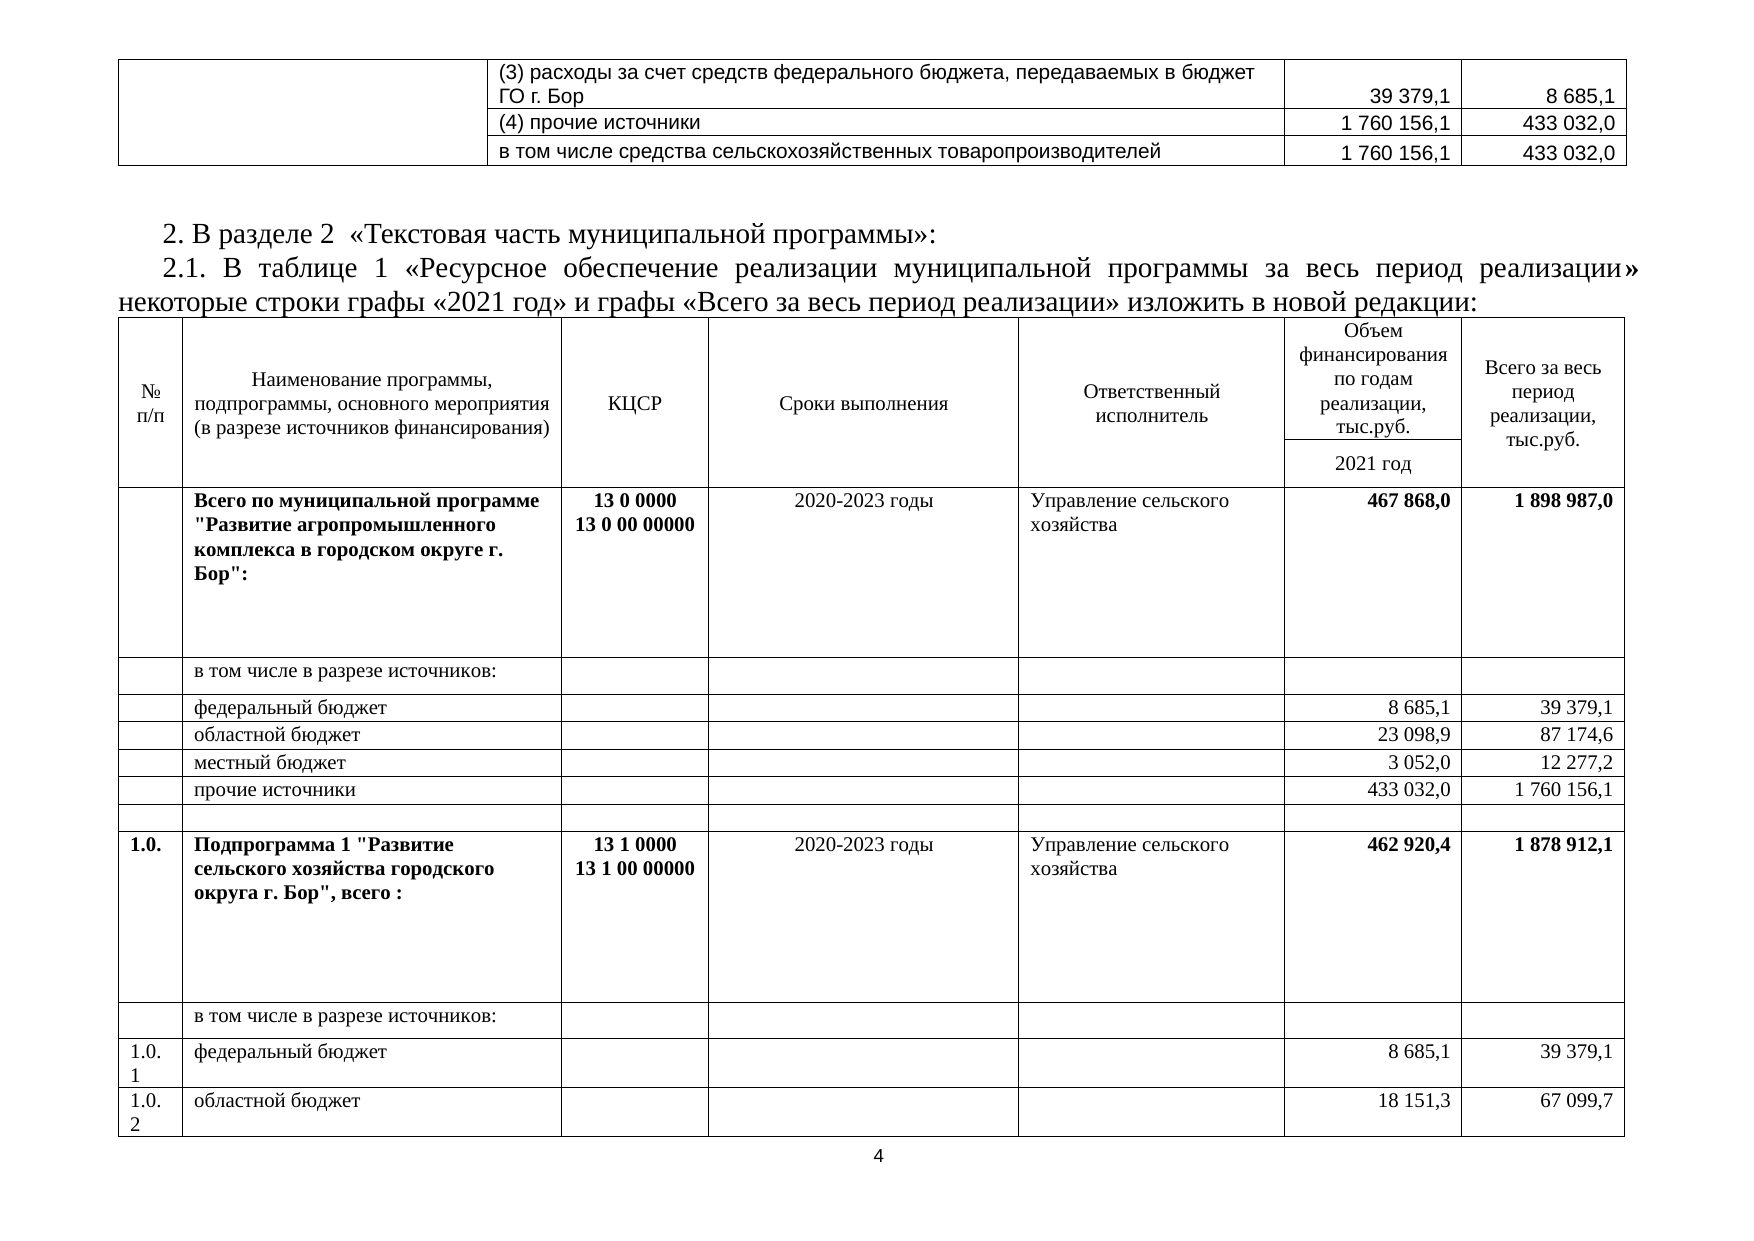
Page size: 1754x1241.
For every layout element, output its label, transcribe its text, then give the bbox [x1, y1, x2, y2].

table_cell 2020-2023 годы [709, 832, 1018, 1002]
table_header Объем финансирования по годам реализации, тыс.руб. [1285, 318, 1461, 438]
table_cell 1 760 156,1 [1462, 777, 1624, 803]
table_cell местный бюджет [183, 750, 561, 776]
table_cell [183, 805, 561, 831]
table_cell 8 685,1 [1285, 695, 1461, 721]
table_header Сроки выполнения [709, 318, 1018, 487]
table_cell [562, 750, 708, 776]
table_header КЦСР [562, 318, 708, 487]
table_cell 12 277,2 [1462, 750, 1624, 776]
table_cell [562, 1088, 708, 1136]
table_header Наименование программы, подпрограммы, основного мероприятия (в разрезе источников финансирования) [183, 318, 561, 487]
table_cell 18 151,3 [1285, 1088, 1461, 1136]
table_cell [562, 1039, 708, 1087]
table_cell [1019, 750, 1284, 776]
table_cell [562, 695, 708, 721]
table_cell [562, 805, 708, 831]
table_cell [1019, 805, 1284, 831]
table_cell [709, 777, 1018, 803]
text 2. В разделе 2 «Текстовая часть муниципальной программы»: [118, 217, 1639, 250]
table_header № п/п [119, 318, 182, 487]
table_cell [119, 777, 182, 803]
table_cell [1462, 658, 1624, 693]
table_cell [709, 1003, 1018, 1038]
table_cell в том числе в разрезе источников: [183, 658, 561, 693]
table_cell [1462, 805, 1624, 831]
table_cell [1019, 658, 1284, 693]
table_cell 39 379,1 [1462, 1039, 1624, 1087]
table_cell [562, 777, 708, 803]
table_cell областной бюджет [183, 722, 561, 748]
table_cell [1285, 1003, 1461, 1038]
table_cell 1.0. [119, 832, 182, 1002]
table_cell федеральный бюджет [183, 695, 561, 721]
table_cell [119, 750, 182, 776]
table_cell 8 685,1 [1285, 1039, 1461, 1087]
table_cell 1 760 156,1 [1285, 136, 1461, 165]
table_cell 8 685,1 [1462, 60, 1626, 108]
table_cell [709, 750, 1018, 776]
table_cell [709, 722, 1018, 748]
table_cell [119, 658, 182, 693]
table_cell 2020-2023 годы [709, 488, 1018, 657]
table_cell 39 379,1 [1462, 695, 1624, 721]
table_cell [1019, 777, 1284, 803]
table_header Всего за весь период реализации, тыс.руб. [1462, 318, 1624, 487]
table_cell [1285, 805, 1461, 831]
table_cell [709, 695, 1018, 721]
table_cell (4) прочие источники [488, 109, 1284, 135]
table_cell Подпрограмма 1 "Развитие сельского хозяйства городского округа г. Бор", всего : [183, 832, 561, 1002]
table_cell 1 760 156,1 [1285, 109, 1461, 135]
table_cell [562, 658, 708, 693]
table_cell 1.0.1 [119, 1039, 182, 1087]
table_cell Управление сельского хозяйства [1019, 488, 1284, 657]
text 2.1. В таблице 1 «Ресурсное обеспечение реализации муниципальной программы за весь период реализации» некоторые строки графы «2021 год» и графы «Всего за весь период реализации» изложить в новой редакции: [118, 250, 1639, 317]
table_cell [562, 1003, 708, 1038]
table_cell областной бюджет [183, 1088, 561, 1136]
table_cell [1019, 1088, 1284, 1136]
table_cell 67 099,7 [1462, 1088, 1624, 1136]
table_cell [709, 1088, 1018, 1136]
table_cell 2021 год [1285, 440, 1461, 487]
table_cell 467 868,0 [1285, 488, 1461, 657]
table_cell [1285, 658, 1461, 693]
table_cell в том числе в разрезе источников: [183, 1003, 561, 1038]
table_cell [709, 658, 1018, 693]
table_cell 23 098,9 [1285, 722, 1461, 748]
table_cell [119, 695, 182, 721]
table_cell 87 174,6 [1462, 722, 1624, 748]
table_cell [1019, 722, 1284, 748]
table_cell [119, 1003, 182, 1038]
table_cell Всего по муниципальной программе "Развитие агропромышленного комплекса в городском округе г. Бор": [183, 488, 561, 657]
table_cell 3 052,0 [1285, 750, 1461, 776]
table_cell [1019, 1039, 1284, 1087]
table_cell [1462, 1003, 1624, 1038]
table_cell [562, 722, 708, 748]
table_cell 433 032,0 [1462, 136, 1626, 165]
table_cell [119, 805, 182, 831]
table_cell [119, 488, 182, 657]
table_cell 1 878 912,1 [1462, 832, 1624, 1002]
table_cell (3) расходы за счет средств федерального бюджета, передаваемых в бюджет ГО г. Бор [488, 60, 1284, 108]
table_cell 13 1 0000 13 1 00 00000 [562, 832, 708, 1002]
table_cell [119, 722, 182, 748]
table_cell 39 379,1 [1285, 60, 1461, 108]
table_cell Управление сельского хозяйства [1019, 832, 1284, 1002]
table_cell 433 032,0 [1462, 109, 1626, 135]
table_cell 1.0.2 [119, 1088, 182, 1136]
table_cell 462 920,4 [1285, 832, 1461, 1002]
table_cell 1 898 987,0 [1462, 488, 1624, 657]
table_cell [1019, 1003, 1284, 1038]
table_header Ответственный исполнитель [1019, 318, 1284, 487]
table_cell 433 032,0 [1285, 777, 1461, 803]
table_cell [709, 1039, 1018, 1087]
table_cell [709, 805, 1018, 831]
table_cell 13 0 0000 13 0 00 00000 [562, 488, 708, 657]
table_cell [1019, 695, 1284, 721]
table_cell в том числе средства сельскохозяйственных товаропроизводителей [488, 136, 1284, 165]
table_cell федеральный бюджет [183, 1039, 561, 1087]
table_cell прочие источники [183, 777, 561, 803]
